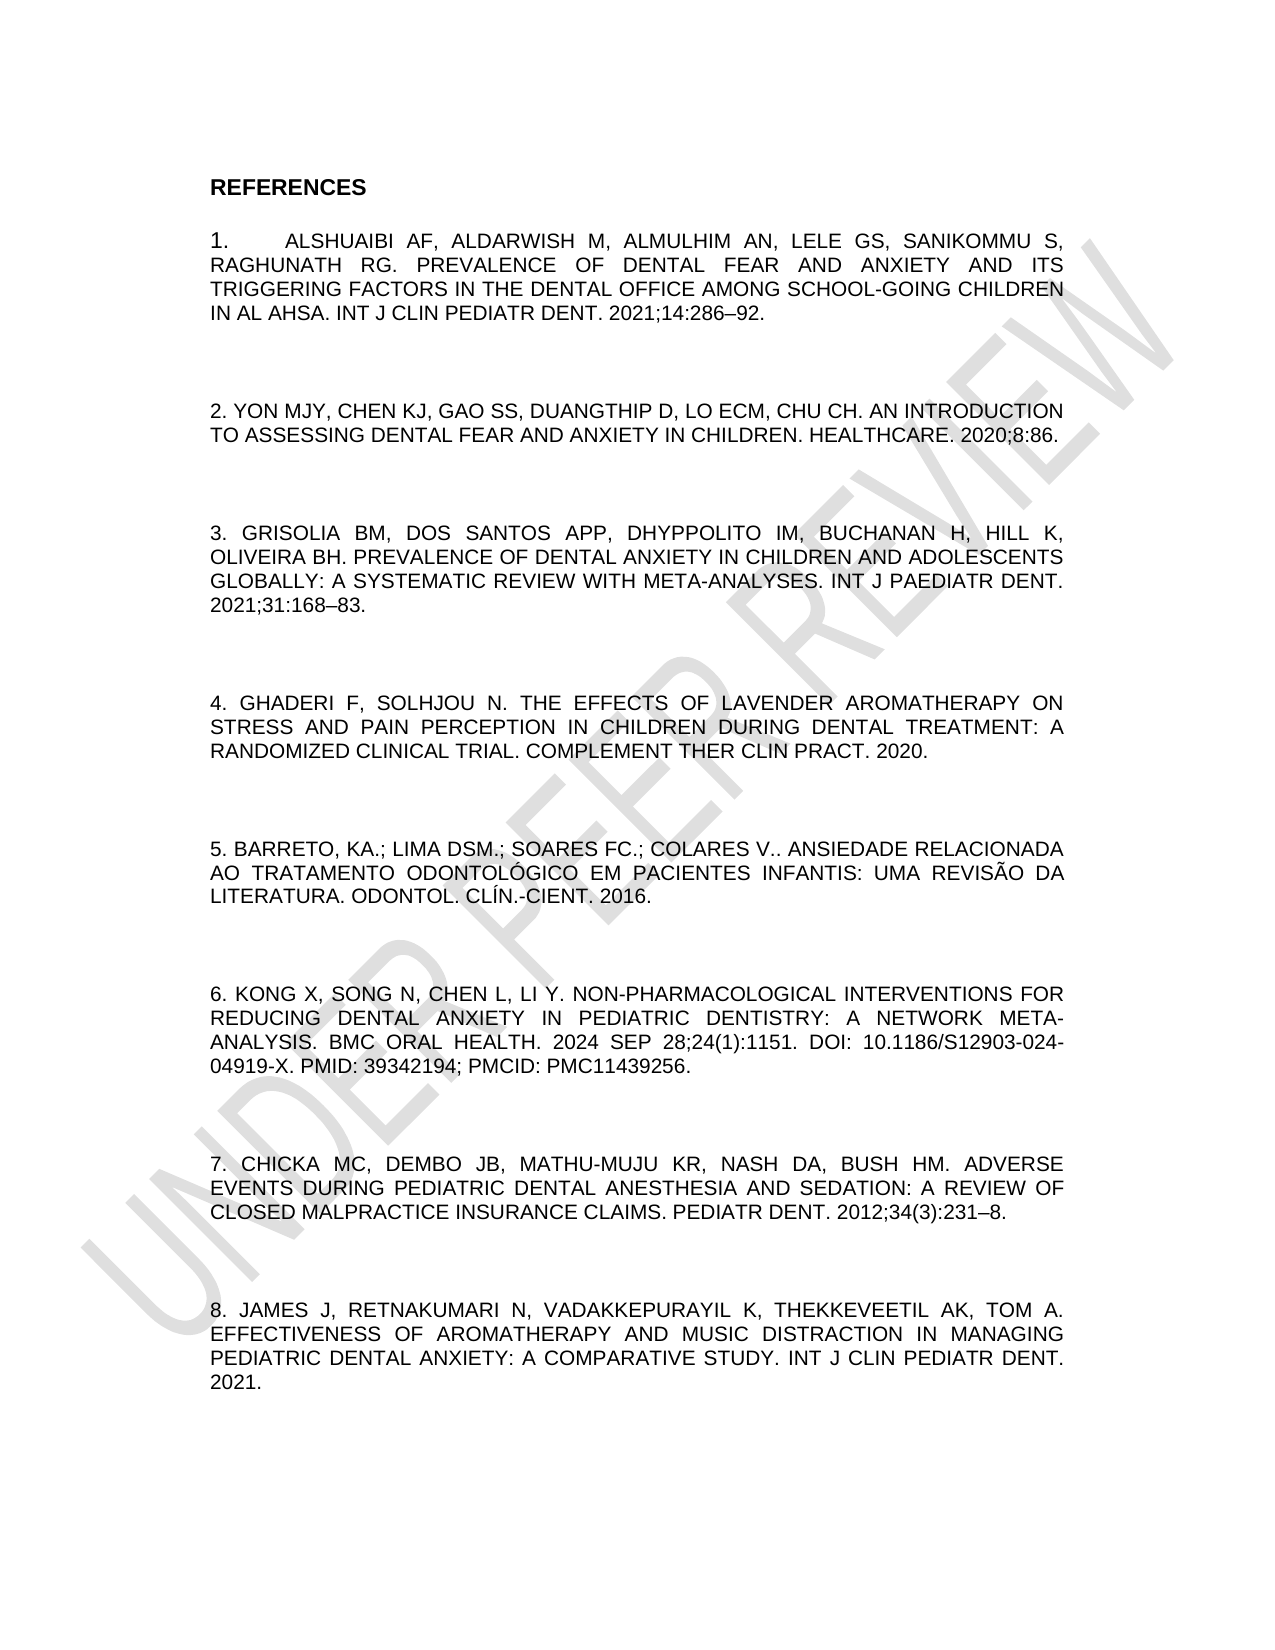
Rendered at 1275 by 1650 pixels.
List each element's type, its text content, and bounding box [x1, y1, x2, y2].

text 3. Grisolia BM, dos Santos APP, Dhyppolito IM, Buchanan H, Hill K, Oliveira BH. Prevalence of dental anxiety in children and adolescents globally: a systematic review with meta-analyses. Int J Paediatr Dent. 2021;31:168–83. [210, 521, 1065, 617]
text 1. Alshuaibi AF, Aldarwish M, Almulhim AN, Lele GS, Sanikommu S, Raghunath RG. Prevalence of dental fear and anxiety and its triggering factors in the dental office among school-going children in Al Ahsa. Int J Clin Pediatr Dent. 2021;14:286–92. [210, 227, 1065, 325]
text References [210, 174, 1065, 200]
text 2. Yon MJY, Chen KJ, Gao SS, Duangthip D, Lo ECM, Chu CH. An introduction to assessing dental fear and anxiety in children. Healthcare. 2020;8:86. [210, 399, 1065, 447]
text 6. Kong X, Song N, Chen L, Li Y. Non-pharmacological interventions for reducing dental anxiety in pediatric dentistry: a network meta-analysis. BMC Oral Health. 2024 Sep 28;24(1):1151. doi: 10.1186/s12903-024-04919-x. PMID: 39342194; PMCID: PMC11439256. [210, 982, 1065, 1078]
text 8. James J, Retnakumari N, Vadakkepurayil K, Thekkeveetil AK, Tom A. Effectiveness of Aromatherapy and Music Distraction in Managing Pediatric Dental Anxiety: A Comparative Study. Int J Clin Pediatr Dent. 2021. [210, 1298, 1065, 1394]
text 5. BARRETO, KA.; LIMA DSM.; SOARES FC.; COLARES V.. Ansiedade relacionada ao tratamento odontológico em pacientes infantis: uma revisão da literatura. Odontol. Clín.-Cient. 2016. [210, 836, 1065, 908]
text 7. Chicka MC, Dembo JB, Mathu-Muju KR, Nash DA, Bush HM. Adverse events during pediatric dental anesthesia and sedation: a review of closed malpractice insurance claims. Pediatr Dent. 2012;34(3):231–8. [210, 1152, 1065, 1224]
text 4. Ghaderi F, Solhjou N. The effects of lavender aromatherapy on stress and pain perception in children during dental treatment: A randomized clinical trial. Complement Ther Clin Pract. 2020. [210, 691, 1065, 762]
